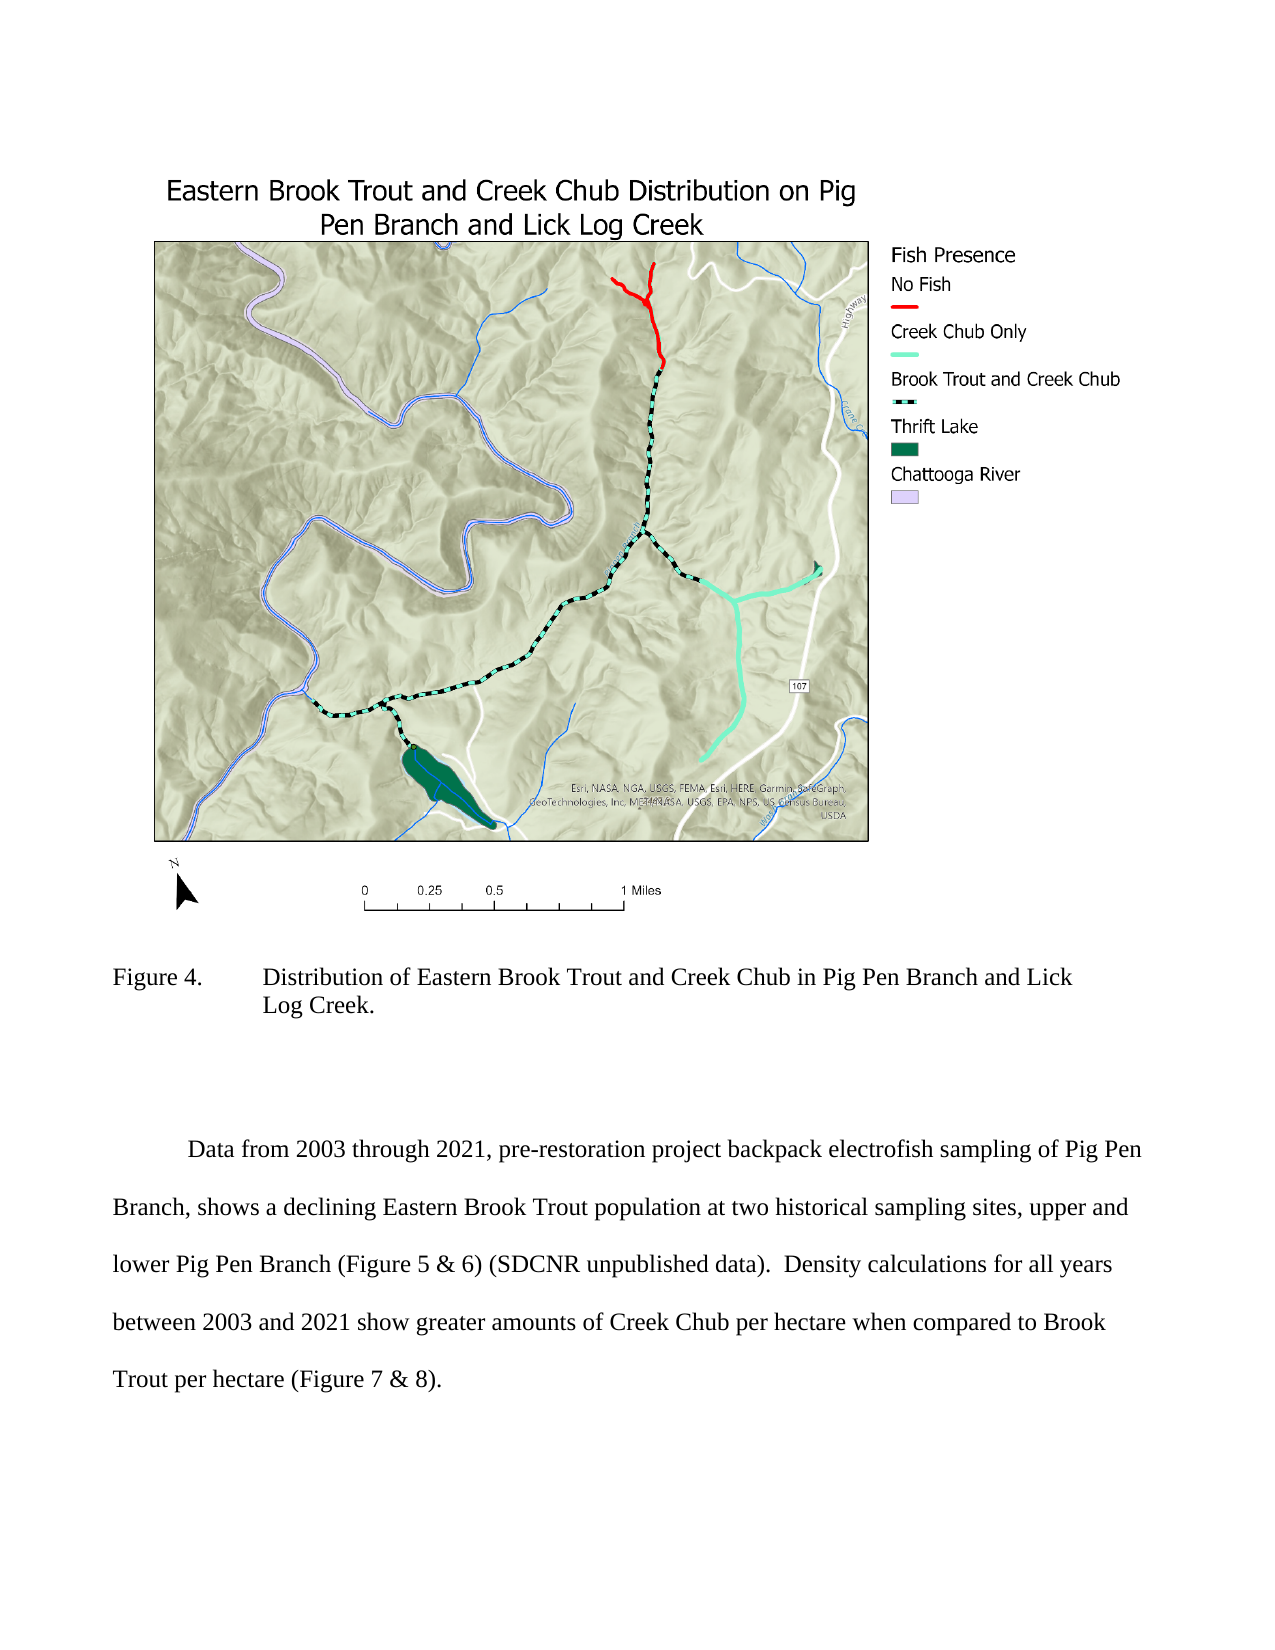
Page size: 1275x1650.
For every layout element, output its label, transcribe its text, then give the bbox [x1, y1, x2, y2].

subtitle Figure 4. Distribution of Eastern Brook Trout and Creek Chub in Pig Pen Branch and Lick Log Creek. [112, 962, 1117, 1019]
text Data from 2003 through 2021, pre-restoration project backpack electrofish sampling of Pig Pen Branch, shows a declining Eastern Brook Trout population at two historical sampling sites, upper and lower Pig Pen Branch (Figure 5 & 6) (SDCNR unpublished data). Density calculations for all years between 2003 and 2021 show greater amounts of Creek Chub per hectare when compared to Brook Trout per hectare (Figure 7 & 8). [112, 1134, 1162, 1393]
picture [131, 150, 1144, 933]
